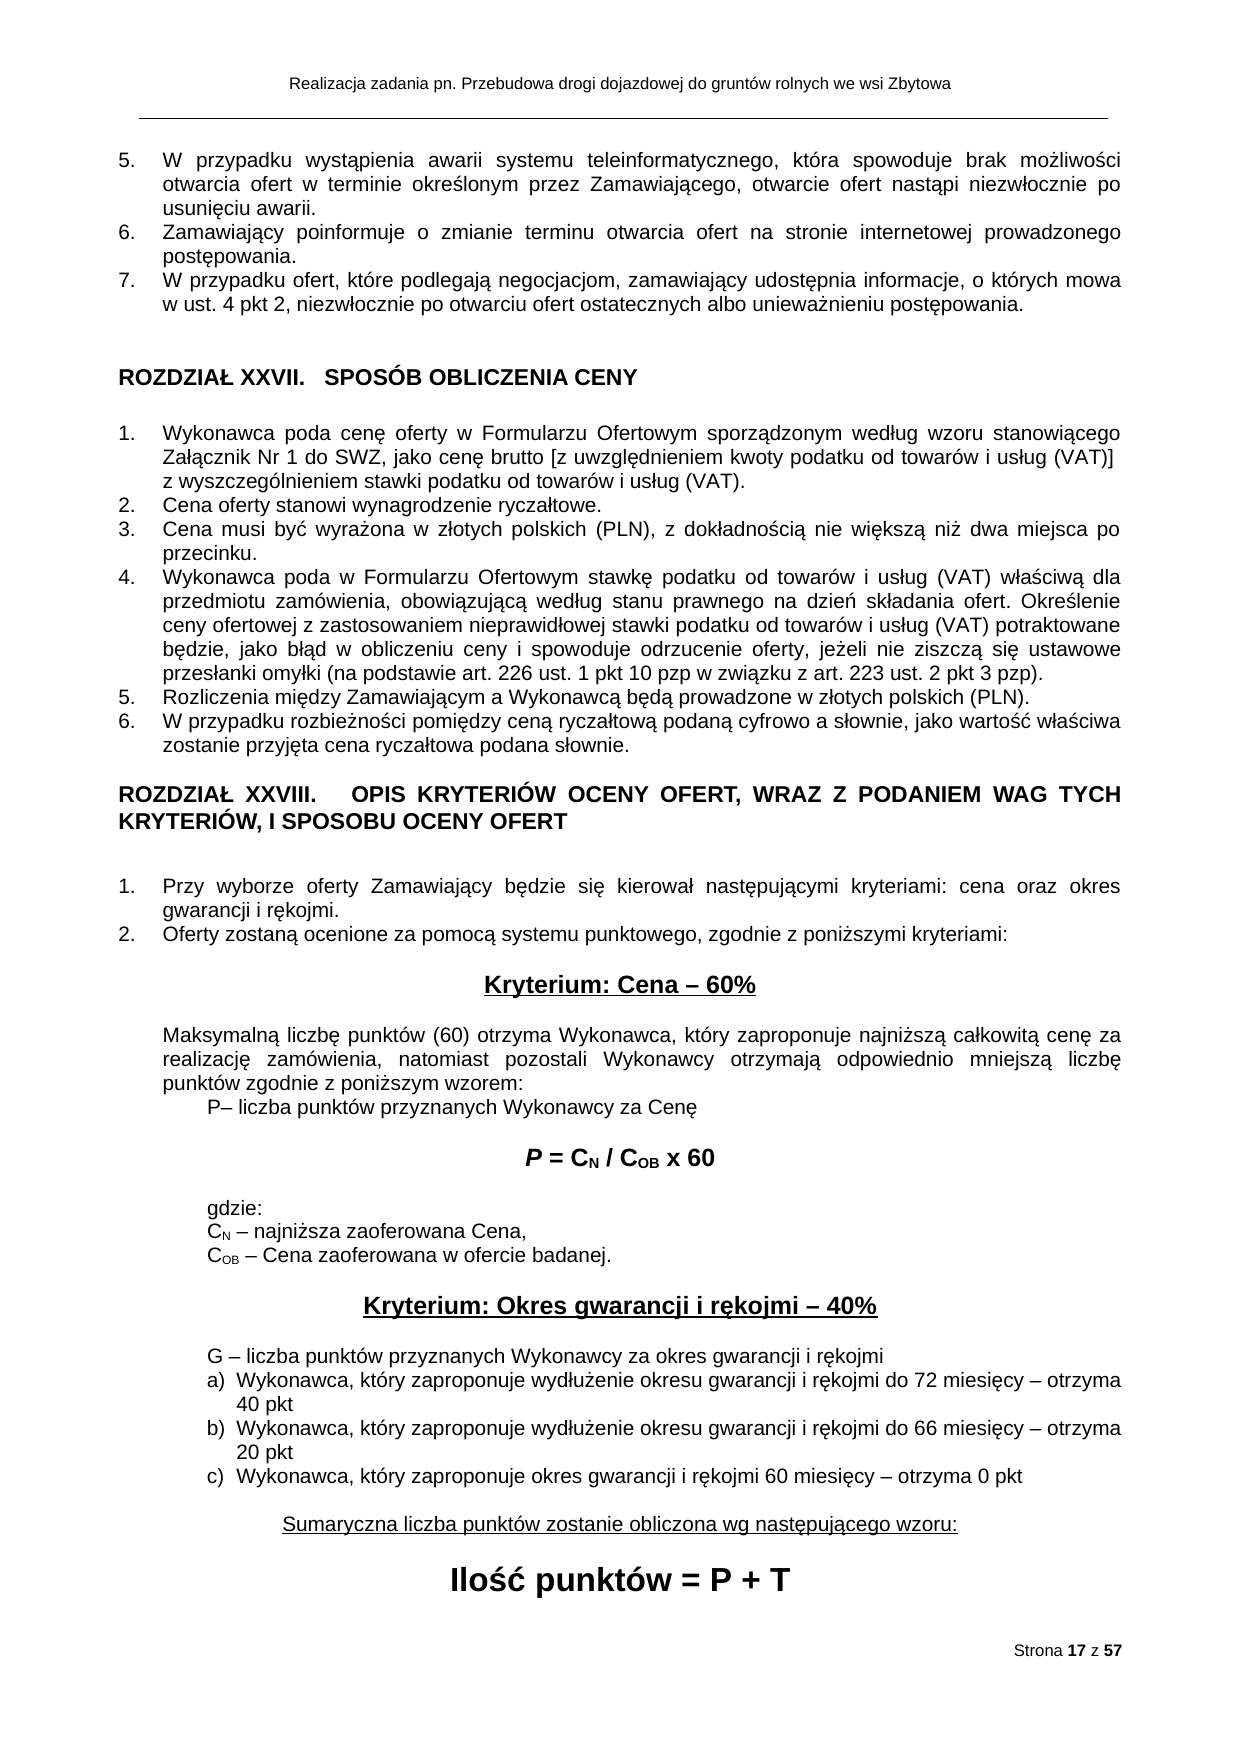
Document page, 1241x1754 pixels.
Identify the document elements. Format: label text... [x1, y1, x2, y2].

list W przypadku rozbieżności pomiędzy ceną ryczałtową podaną cyfrowo a słownie, jako wartość właściwa zostanie przyjęta cena ryczałtowa podana słownie. [118, 708, 1122, 756]
text Kryterium: Cena – 60% [118, 970, 1122, 999]
text Maksymalną liczbę punktów (60) otrzyma Wykonawca, który zaproponuje najniższą całkowitą cenę za realizację zamówienia, natomiast pozostali Wykonawcy otrzymają odpowiednio mniejszą liczbę punktów zgodnie z poniższym wzorem: [162, 1023, 1122, 1095]
subtitle ROZDZIAŁ XXVII. SPOSÓB OBLICZENIA CENY [118, 364, 1122, 391]
subtitle ROZDZIAŁ XXVIII. opis kryteriów oceny ofert, wraz z podaniem wag tych kryteriów, i sposobu oceny ofert [118, 781, 1122, 834]
list Wykonawca, który zaproponuje wydłużenie okresu gwarancji i rękojmi do 72 miesięcy – otrzyma 40 pkt [207, 1368, 1122, 1416]
list Przy wyborze oferty Zamawiający będzie się kierował następującymi kryteriami: cena oraz okres gwarancji i rękojmi. [118, 874, 1122, 922]
text Kryterium: Okres gwarancji i rękojmi – 40% [118, 1291, 1122, 1320]
list W przypadku ofert, które podlegają negocjacjom, zamawiający udostępnia informacje, o których mowa w ust. 4 pkt 2, niezwłocznie po otwarciu ofert ostatecznych albo unieważnieniu postępowania. [118, 267, 1122, 315]
text G – liczba punktów przyznanych Wykonawcy za okres gwarancji i rękojmi [207, 1344, 1122, 1368]
list Wykonawca, który zaproponuje okres gwarancji i rękojmi 60 miesięcy – otrzyma 0 pkt [207, 1464, 1122, 1488]
text Ilość punktów = P + T [118, 1559, 1122, 1598]
list Wykonawca, który zaproponuje wydłużenie okresu gwarancji i rękojmi do 66 miesięcy – otrzyma 20 pkt [207, 1416, 1122, 1464]
list Zamawiający poinformuje o zmianie terminu otwarcia ofert na stronie internetowej prowadzonego postępowania. [118, 219, 1122, 267]
text COB – Cena zaoferowana w ofercie badanej. [207, 1243, 1122, 1267]
list Cena oferty stanowi wynagrodzenie ryczałtowe. [118, 493, 1122, 517]
list Oferty zostaną ocenione za pomocą systemu punktowego, zgodnie z poniższymi kryteriami: [118, 922, 1122, 946]
list Cena musi być wyrażona w złotych polskich (PLN), z dokładnością nie większą niż dwa miejsca po przecinku. [118, 517, 1122, 565]
text gdzie: [207, 1195, 1122, 1219]
text P– liczba punktów przyznanych Wykonawcy za Cenę [207, 1095, 1122, 1119]
text Sumaryczna liczba punktów zostanie obliczona wg następującego wzoru: [118, 1512, 1122, 1536]
list Wykonawca poda w Formularzu Ofertowym stawkę podatku od towarów i usług (VAT) właściwą dla przedmiotu zamówienia, obowiązującą według stanu prawnego na dzień składania ofert. Określenie ceny ofertowej z zastosowaniem nieprawidłowej stawki podatku od towarów i usług (VAT) potraktowane będzie, jako błąd w obliczeniu ceny i spowoduje odrzucenie oferty, jeżeli nie ziszczą się ustawowe przesłanki omyłki (na podstawie art. 226 ust. 1 pkt 10 pzp w związku z art. 223 ust. 2 pkt 3 pzp). [118, 565, 1122, 684]
text CN – najniższa zaoferowana Cena, [207, 1219, 1122, 1243]
text P = CN / COB x 60 [118, 1143, 1122, 1171]
list Wykonawca poda cenę oferty w Formularzu Ofertowym sporządzonym według wzoru stanowiącego Załącznik Nr 1 do SWZ, jako cenę brutto [z uwzględnieniem kwoty podatku od towarów i usług (VAT)] z wyszczególnieniem stawki podatku od towarów i usług (VAT). [118, 421, 1122, 493]
list Rozliczenia między Zamawiającym a Wykonawcą będą prowadzone w złotych polskich (PLN). [118, 684, 1122, 708]
list W przypadku wystąpienia awarii systemu teleinformatycznego, która spowoduje brak możliwości otwarcia ofert w terminie określonym przez Zamawiającego, otwarcie ofert nastąpi niezwłocznie po usunięciu awarii. [118, 148, 1122, 219]
